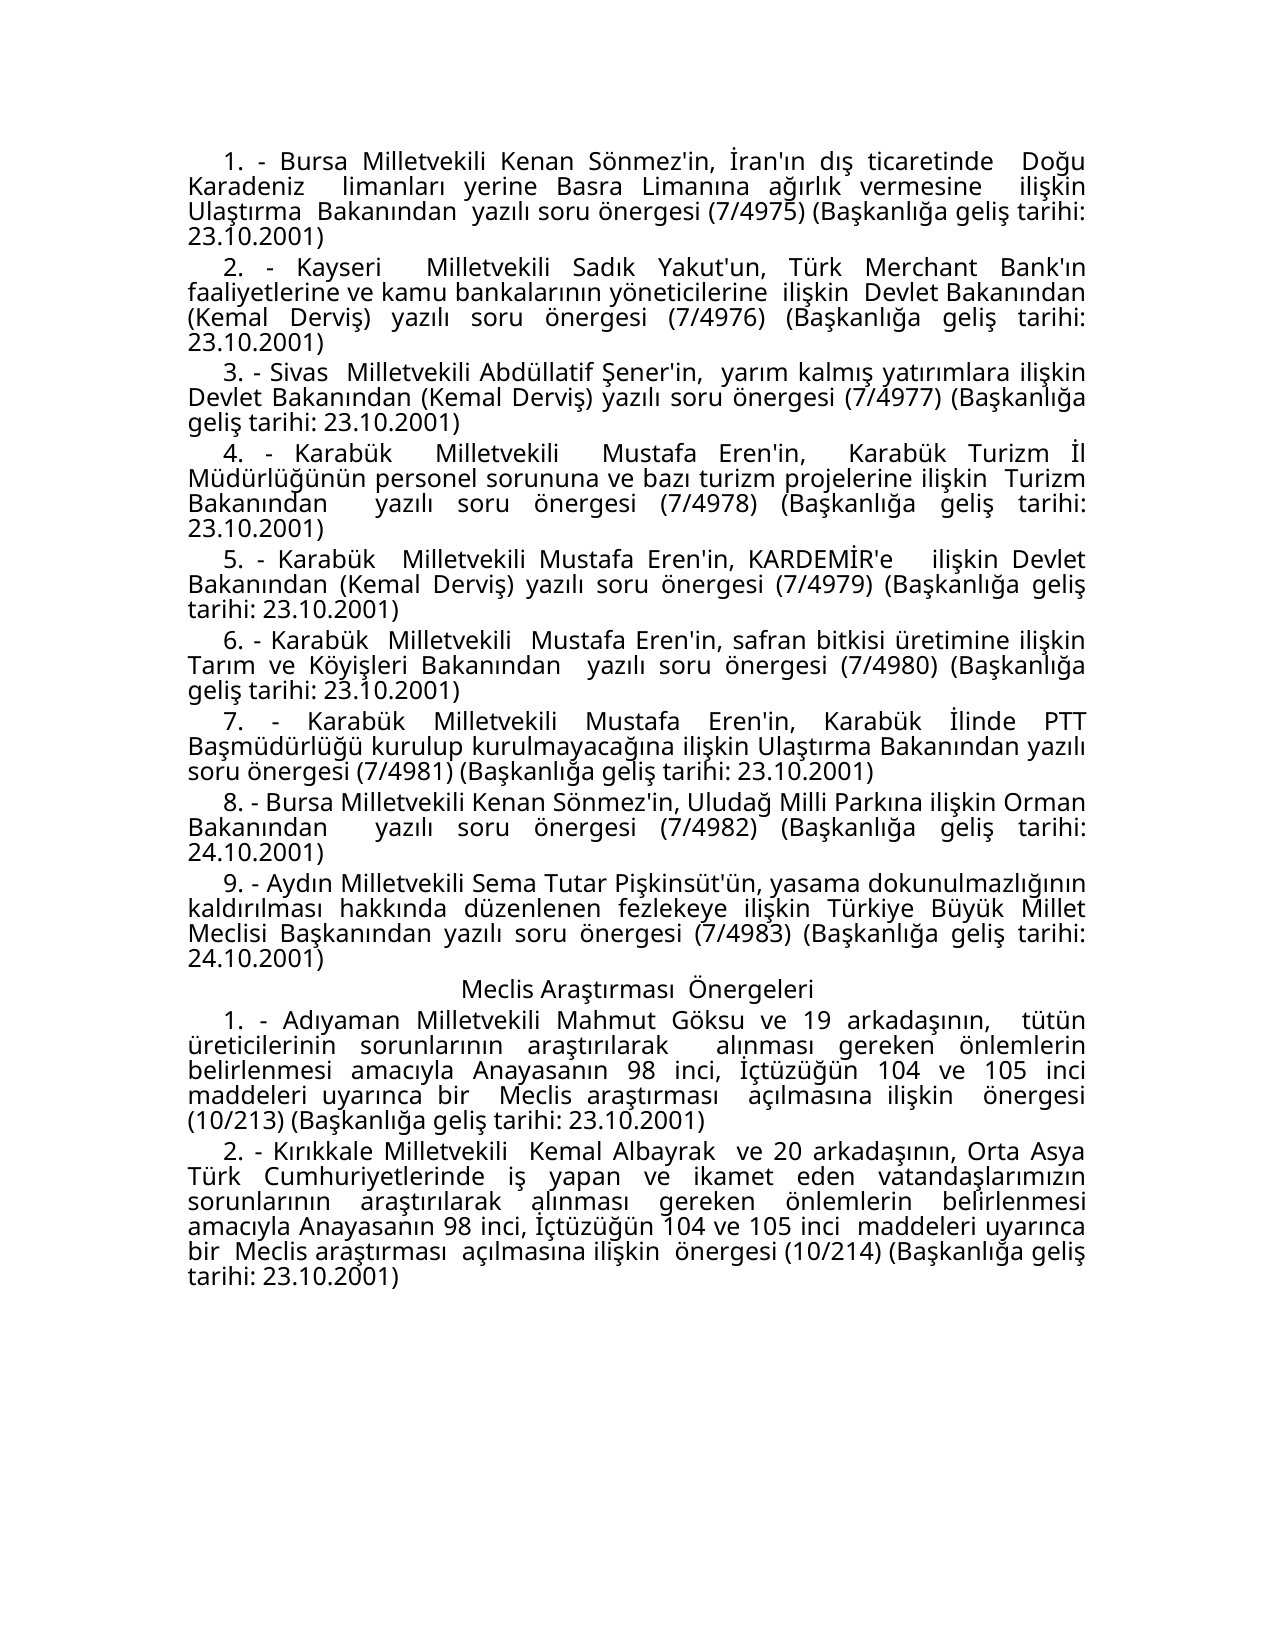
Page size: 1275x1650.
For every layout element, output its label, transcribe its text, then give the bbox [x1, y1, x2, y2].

text 5. - Karabük Milletvekili Mustafa Eren'in, KARDEMİR'e ilişkin Devlet Bakanından (Kemal Derviş) yazılı soru önergesi (7/4979) (Başkanlığa geliş tarihi: 23.10.2001) [187, 549, 1087, 624]
text 1. - Bursa Milletvekili Kenan Sönmez'in, İran'ın dış ticaretinde Doğu Karadeniz limanları yerine Basra Limanına ağırlık vermesine ilişkin Ulaştırma Bakanından yazılı soru önergesi (7/4975) (Başkanlığa geliş tarihi: 23.10.2001) [187, 150, 1087, 250]
text 4. - Karabük Milletvekili Mustafa Eren'in, Karabük Turizm İl Müdürlüğünün personel sorununa ve bazı turizm projelerine ilişkin Turizm Bakanından yazılı soru önergesi (7/4978) (Başkanlığa geliş tarihi: 23.10.2001) [187, 443, 1087, 543]
text 7. - Karabük Milletvekili Mustafa Eren'in, Karabük İlinde PTT Başmüdürlüğü kurulup kurulmayacağına ilişkin Ulaştırma Bakanından yazılı soru önergesi (7/4981) (Başkanlığa geliş tarihi: 23.10.2001) [187, 711, 1087, 786]
text 1. - Adıyaman Milletvekili Mahmut Göksu ve 19 arkadaşının, tütün üreticilerinin sorunlarının araştırılarak alınması gereken önlemlerin belirlenmesi amacıyla Anayasanın 98 inci, İçtüzüğün 104 ve 105 inci maddeleri uyarınca bir Meclis araştırması açılmasına ilişkin önergesi (10/213) (Başkanlığa geliş tarihi: 23.10.2001) [187, 1009, 1087, 1134]
text 8. - Bursa Milletvekili Kenan Sönmez'in, Uludağ Milli Parkına ilişkin Orman Bakanından yazılı soru önergesi (7/4982) (Başkanlığa geliş tarihi: 24.10.2001) [187, 792, 1087, 867]
text 6. - Karabük Milletvekili Mustafa Eren'in, safran bitkisi üretimine ilişkin Tarım ve Köyişleri Bakanından yazılı soru önergesi (7/4980) (Başkanlığa geliş tarihi: 23.10.2001) [187, 630, 1087, 705]
text 2. - Kırıkkale Milletvekili Kemal Albayrak ve 20 arkadaşının, Orta Asya Türk Cumhuriyetlerinde iş yapan ve ikamet eden vatandaşlarımızın sorunlarının araştırılarak alınması gereken önlemlerin belirlenmesi amacıyla Anayasanın 98 inci, İçtüzüğün 104 ve 105 inci maddeleri uyarınca bir Meclis araştırması açılmasına ilişkin önergesi (10/214) (Başkanlığa geliş tarihi: 23.10.2001) [187, 1140, 1087, 1290]
text 2. - Kayseri Milletvekili Sadık Yakut'un, Türk Merchant Bank'ın faaliyetlerine ve kamu bankalarının yöneticilerine ilişkin Devlet Bakanından (Kemal Derviş) yazılı soru önergesi (7/4976) (Başkanlığa geliş tarihi: 23.10.2001) [187, 256, 1087, 356]
text Meclis Araştırması Önergeleri [187, 978, 1087, 1003]
text 9. - Aydın Milletvekili Sema Tutar Pişkinsüt'ün, yasama dokunulmazlığının kaldırılması hakkında düzenlenen fezlekeye ilişkin Türkiye Büyük Millet Meclisi Başkanından yazılı soru önergesi (7/4983) (Başkanlığa geliş tarihi: 24.10.2001) [187, 872, 1087, 972]
text 3. - Sivas Milletvekili Abdüllatif Şener'in, yarım kalmış yatırımlara ilişkin Devlet Bakanından (Kemal Derviş) yazılı soru önergesi (7/4977) (Başkanlığa geliş tarihi: 23.10.2001) [187, 362, 1087, 437]
